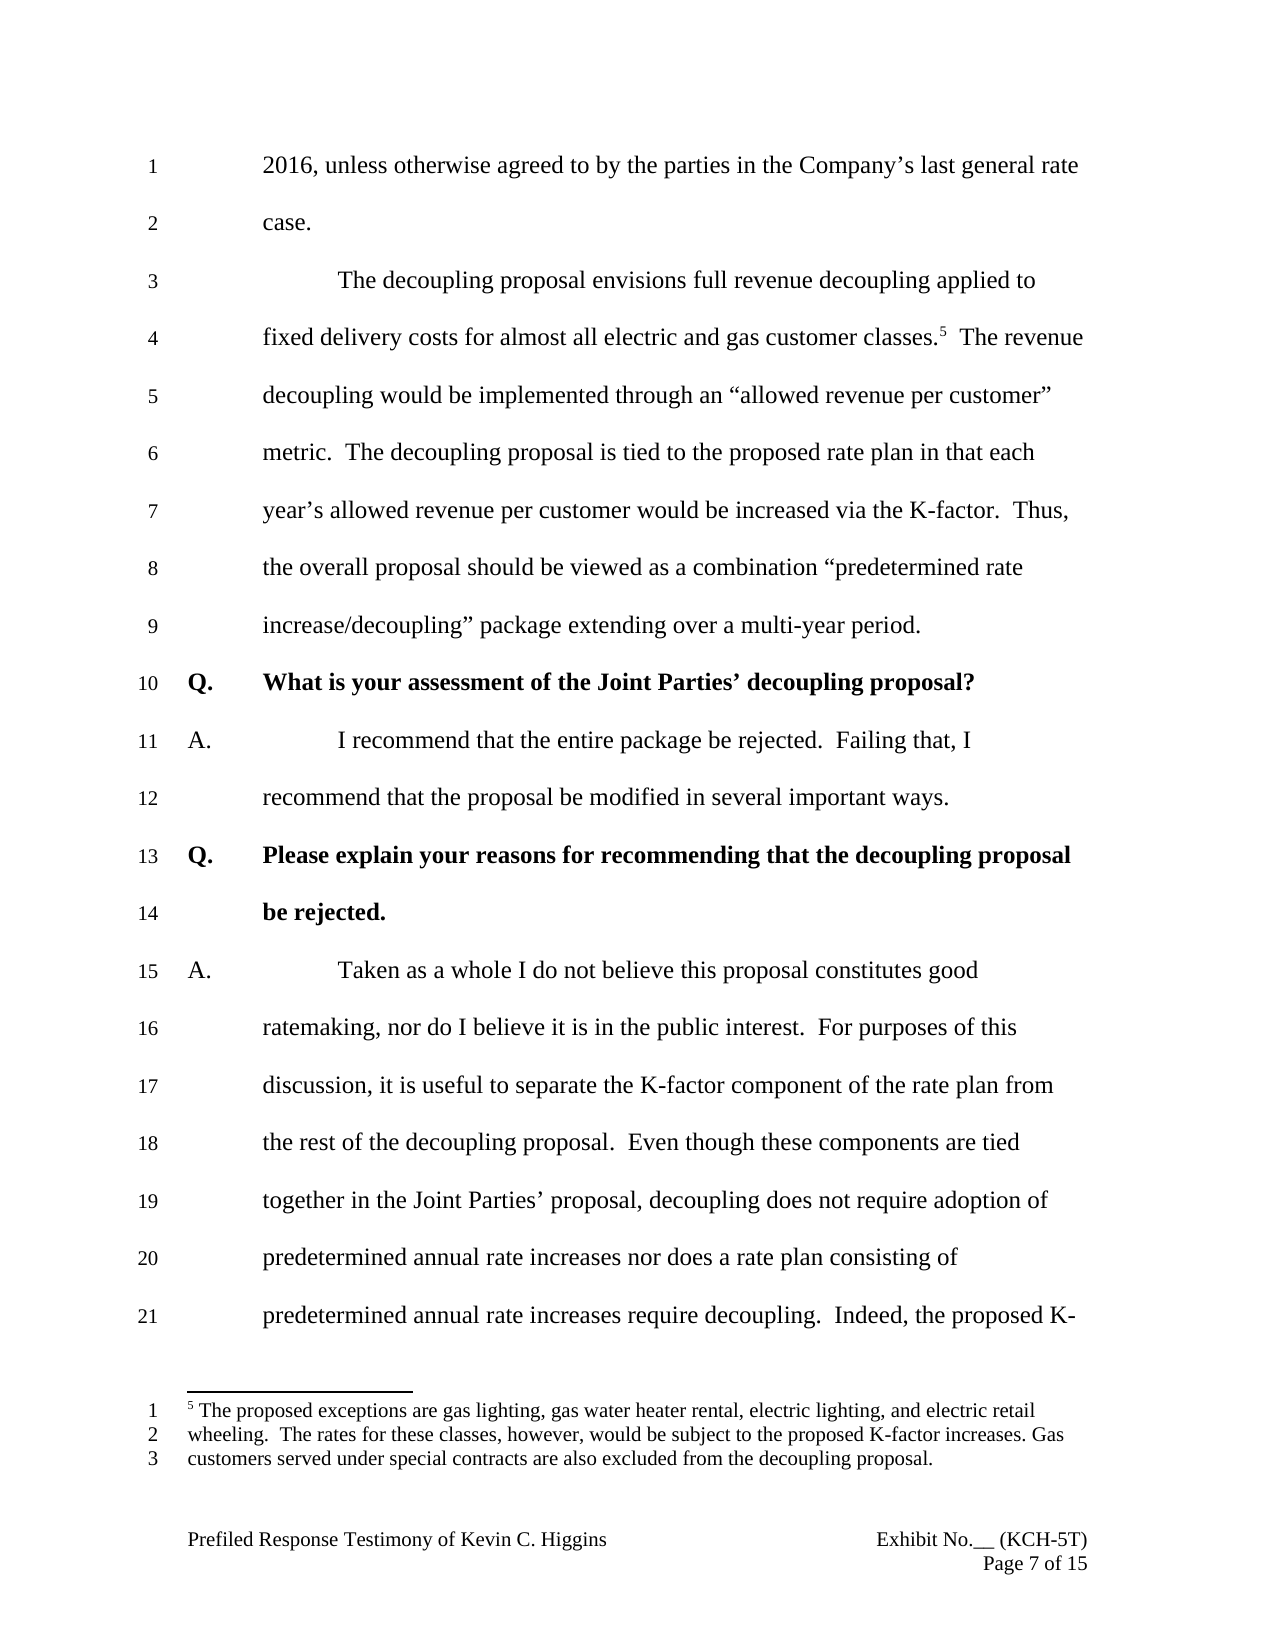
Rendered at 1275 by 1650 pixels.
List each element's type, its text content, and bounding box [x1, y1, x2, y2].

text The decoupling proposal envisions full revenue decoupling applied to fixed delivery costs for almost all electric and gas customer classes. The revenue decoupling would be implemented through an “allowed revenue per customer” metric. The decoupling proposal is tied to the proposed rate plan in that each year’s allowed revenue per customer would be increased via the K-factor. Thus, the overall proposal should be viewed as a combination “predetermined rate increase/decoupling” package extending over a multi-year period. [262, 265, 1087, 639]
text Q. What is your assessment of the Joint Parties’ decoupling proposal? [187, 667, 1087, 696]
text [187, 150, 1087, 236]
text Q. Please explain your reasons for recommending that the decoupling proposal be rejected. [187, 840, 1087, 926]
text A. I recommend that the entire package be rejected. Failing that, I recommend that the proposal be modified in several important ways. [187, 725, 1087, 811]
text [187, 955, 1087, 1329]
